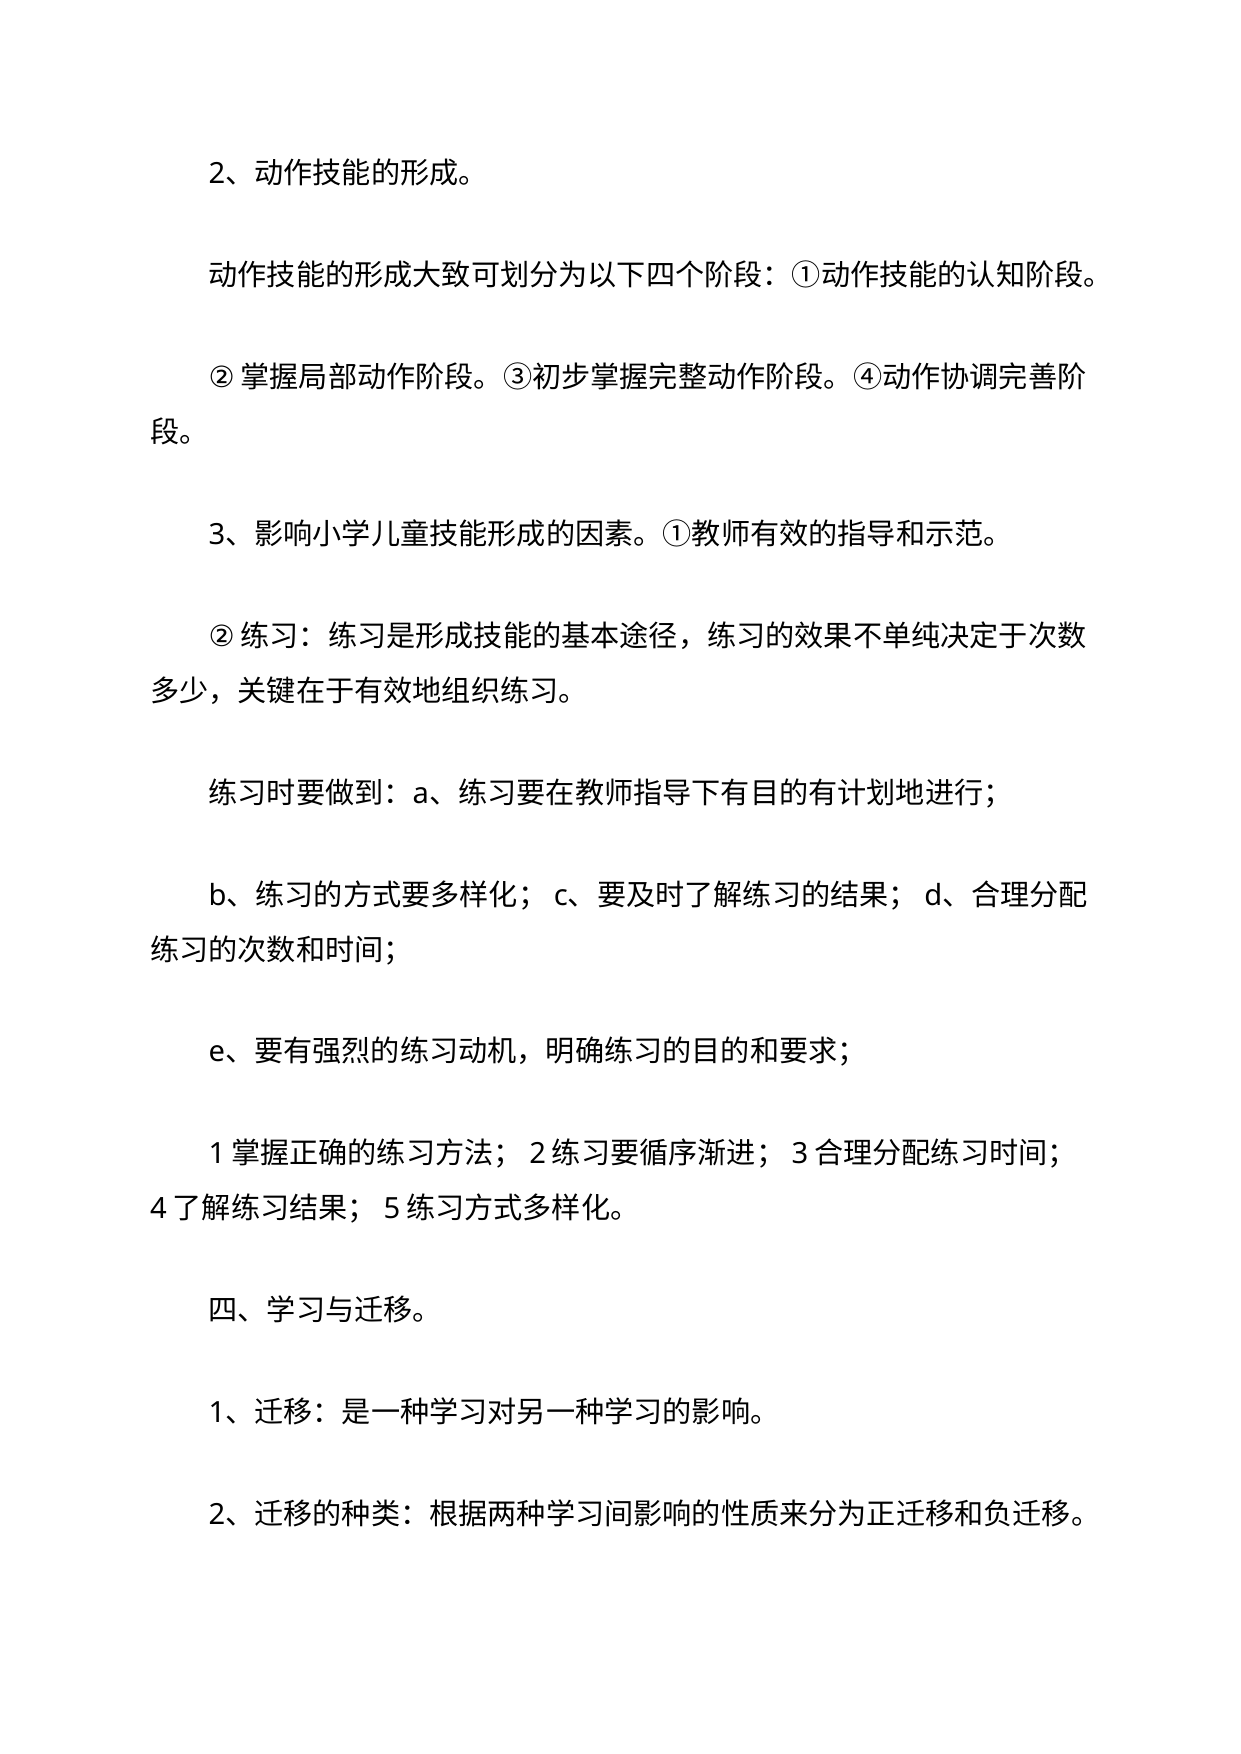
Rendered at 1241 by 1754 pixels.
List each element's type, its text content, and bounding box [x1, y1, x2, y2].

text e、要有强烈的练习动机，明确练习的目的和要求； [150, 1028, 1090, 1070]
text 1、迁移：是一种学习对另一种学习的影响。 [150, 1389, 1090, 1431]
text 四、学习与迁移。 [150, 1287, 1090, 1329]
text 2、动作技能的形成。 [150, 150, 1090, 192]
text 动作技能的形成大致可划分为以下四个阶段：①动作技能的认知阶段。 [150, 252, 1090, 294]
text b、练习的方式要多样化； c、要及时了解练习的结果； d、合理分配练习的次数和时间； [150, 871, 1090, 968]
text 3、影响小学儿童技能形成的因素。①教师有效的指导和示范。 [150, 511, 1090, 553]
text 练习时要做到：a、练习要在教师指导下有目的有计划地进行； [150, 769, 1090, 812]
text ②掌握局部动作阶段。③初步掌握完整动作阶段。④动作协调完善阶段。 [150, 354, 1090, 451]
text ②练习：练习是形成技能的基本途径，练习的效果不单纯决定于次数多少，关键在于有效地组织练习。 [150, 612, 1090, 710]
text 2、迁移的种类：根据两种学习间影响的性质来分为正迁移和负迁移。 [150, 1491, 1090, 1533]
text 1掌握正确的练习方法； 2练习要循序渐进； 3合理分配练习时间； 4了解练习结果； 5练习方式多样化。 [150, 1130, 1090, 1227]
